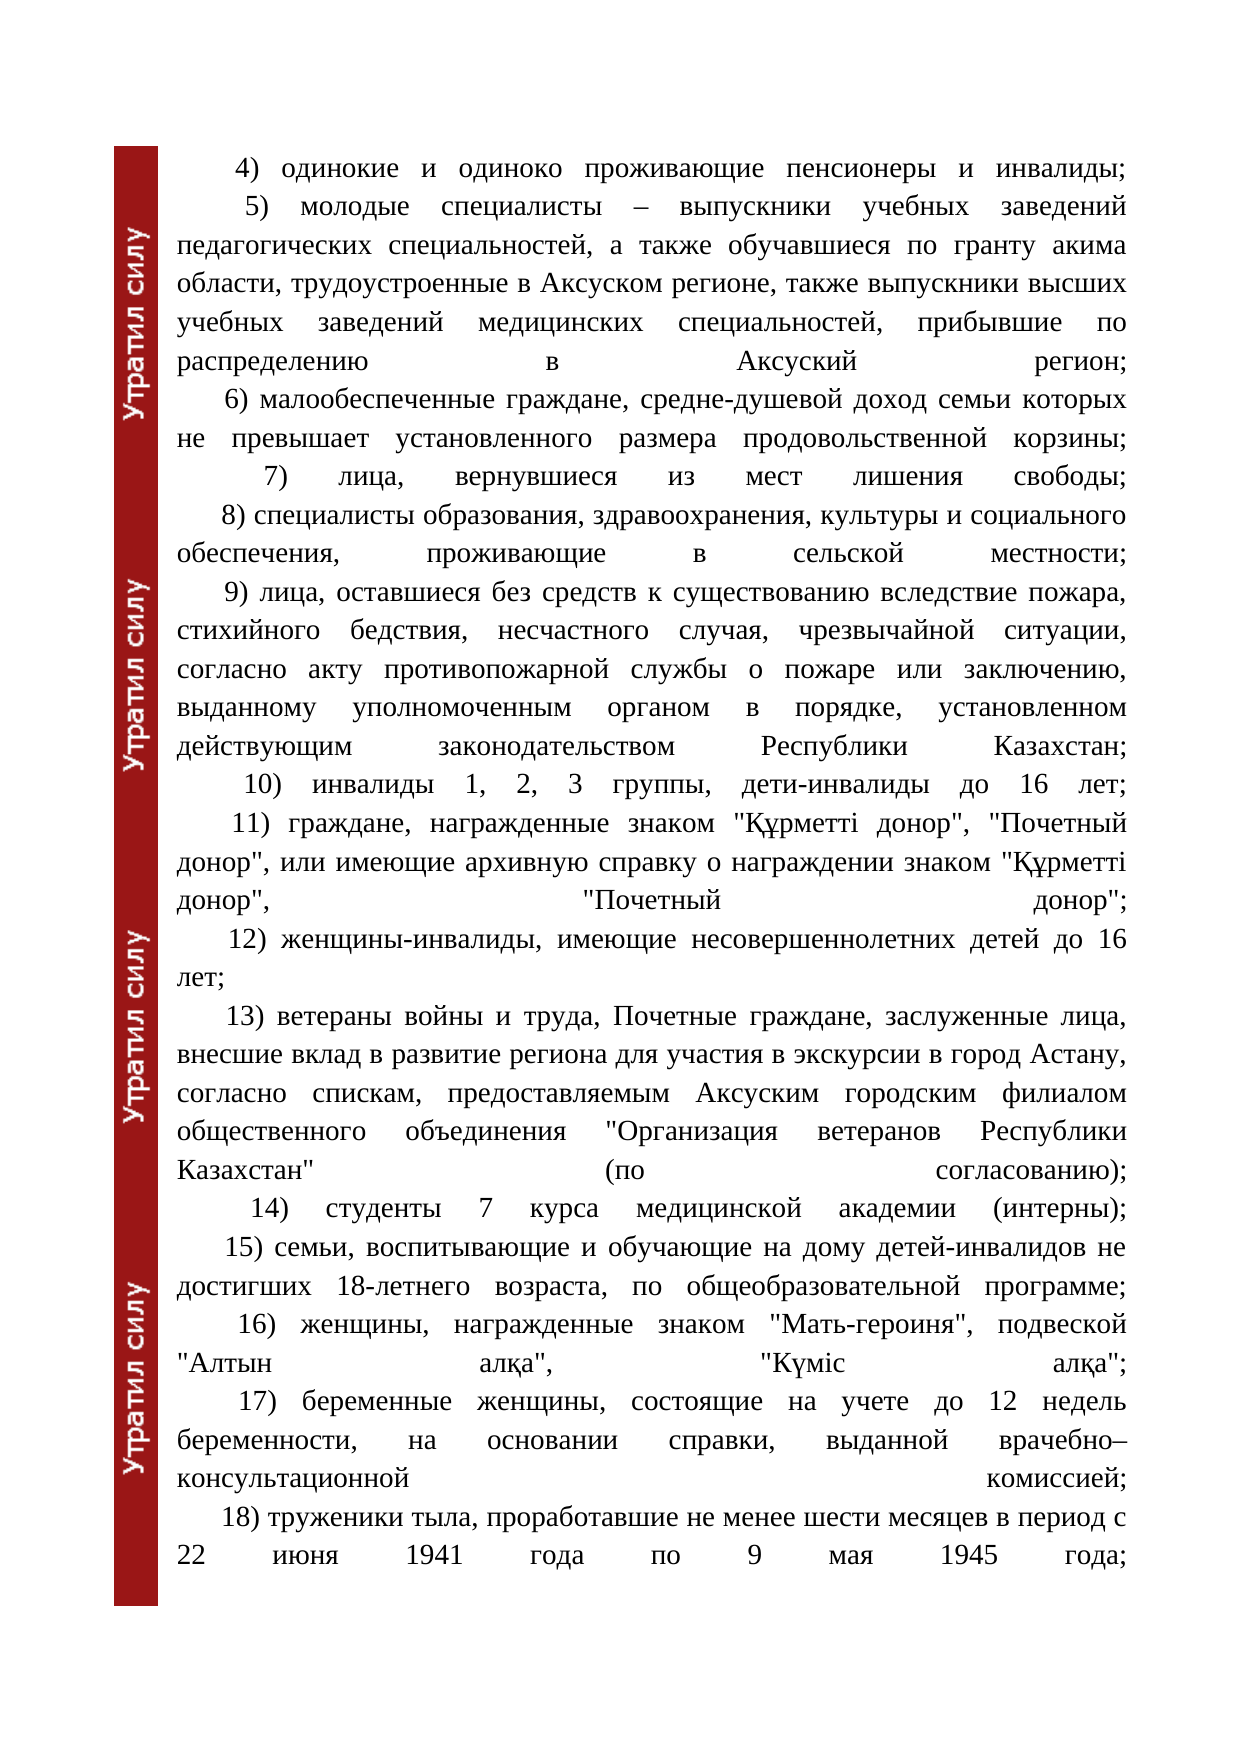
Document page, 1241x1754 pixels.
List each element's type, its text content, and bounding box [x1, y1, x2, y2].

picture [114, 146, 158, 150]
picture [114, 1571, 158, 1606]
